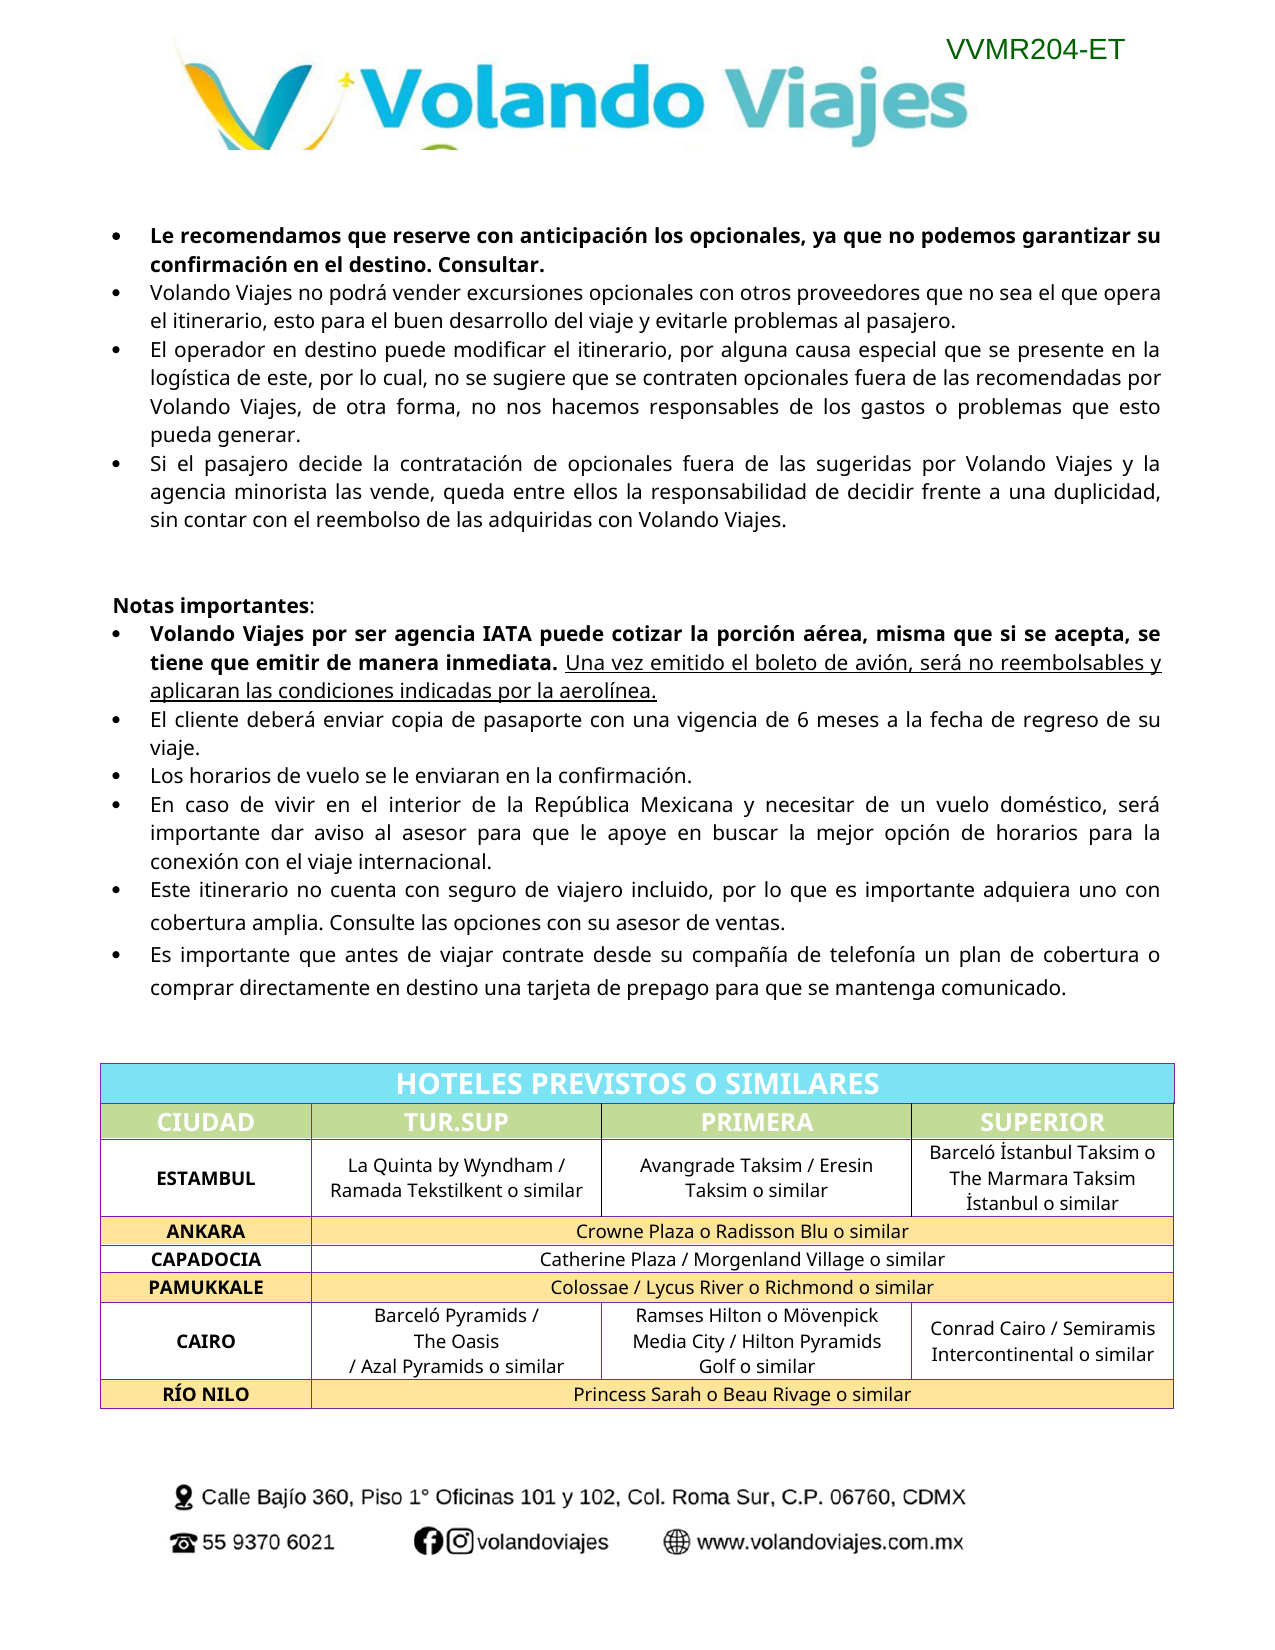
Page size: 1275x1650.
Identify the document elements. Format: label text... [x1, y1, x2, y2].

table_cell TUR.SUP [312, 1104, 601, 1138]
list En caso de vivir en el interior de la República Mexicana y necesitar de un vuelo doméstico, será importante dar aviso al asesor para que le apoye en buscar la mejor opción de horarios para la conexión con el viaje internacional. [112, 790, 1162, 875]
table_cell La Quinta by Wyndham / Ramada Tekstilkent o similar [312, 1140, 601, 1216]
table_cell ANKARA [101, 1217, 311, 1244]
table_cell CAPADOCIA [101, 1246, 311, 1272]
table_cell CAIRO [101, 1303, 311, 1379]
list El operador en destino puede modificar el itinerario, por alguna causa especial que se presente en la logística de este, por lo cual, no se sugiere que se contraten opcionales fuera de las recomendadas por Volando Viajes, de otra forma, no nos hacemos responsables de los gastos o problemas que esto pueda generar. [112, 335, 1162, 449]
list Volando Viajes no podrá vender excursiones opcionales con otros proveedores que no sea el que opera el itinerario, esto para el buen desarrollo del viaje y evitarle problemas al pasajero. [112, 278, 1162, 335]
list Los horarios de vuelo se le enviaran en la confirmación. [112, 762, 1162, 790]
table_cell Barceló İstanbul Taksim o The Marmara Taksim İstanbul o similar [912, 1140, 1173, 1216]
table_cell SUPERIOR [912, 1104, 1173, 1138]
table_cell Avangrade Taksim / Eresin Taksim o similar [602, 1140, 911, 1216]
list El cliente deberá enviar copia de pasaporte con una vigencia de 6 meses a la fecha de regreso de su viaje. [112, 705, 1162, 762]
table_cell PRIMERA [602, 1104, 911, 1138]
list Le recomendamos que reserve con anticipación los opcionales, ya que no podemos garantizar su confirmación en el destino. Consultar. [112, 150, 1162, 278]
table_cell Princess Sarah o Beau Rivage o similar [312, 1380, 1173, 1408]
table_cell Ramses Hilton o Mövenpick Media City / Hilton Pyramids Golf o similar [602, 1303, 911, 1379]
table_cell ESTAMBUL [101, 1140, 311, 1216]
table_cell RÍO NILO [101, 1380, 311, 1408]
list Este itinerario no cuenta con seguro de viajero incluido, por lo que es importante adquiera uno con cobertura amplia. Consulte las opciones con su asesor de ventas. [112, 875, 1162, 936]
table_cell Crowne Plaza o Radisson Blu o similar [312, 1217, 1173, 1244]
table_header HOTELES PREVISTOS O SIMILARES [101, 1064, 1174, 1103]
table_cell Catherine Plaza / Morgenland Village o similar [312, 1246, 1173, 1272]
table_cell CIUDAD [101, 1104, 311, 1138]
list Volando Viajes por ser agencia IATA puede cotizar la porción aérea, misma que si se acepta, se tiene que emitir de manera inmediata. Una vez emitido el boleto de avión, será no reembolsables y aplicaran las condiciones indicadas por la aerolínea. [112, 619, 1162, 705]
picture [112, 1460, 1034, 1577]
table_cell PAMUKKALE [101, 1273, 311, 1302]
text Notas importantes: [112, 591, 1162, 619]
list Si el pasajero decide la contratación de opcionales fuera de las sugeridas por Volando Viajes y la agencia minorista las vende, queda entre ellos la responsabilidad de decidir frente a una duplicidad, sin contar con el reembolso de las adquiridas con Volando Viajes. [112, 449, 1162, 534]
list Es importante que antes de viajar contrate desde su compañía de telefonía un plan de cobertura o comprar directamente en destino una tarjeta de prepago para que se mantenga comunicado. [112, 941, 1162, 1002]
table_cell Colossae / Lycus River o Richmond o similar [312, 1273, 1173, 1302]
picture [164, 17, 985, 150]
table_cell Conrad Cairo / Semiramis Intercontinental o similar [912, 1303, 1173, 1379]
table_cell Barceló Pyramids / The Oasis / Azal Pyramids o similar [312, 1303, 601, 1379]
